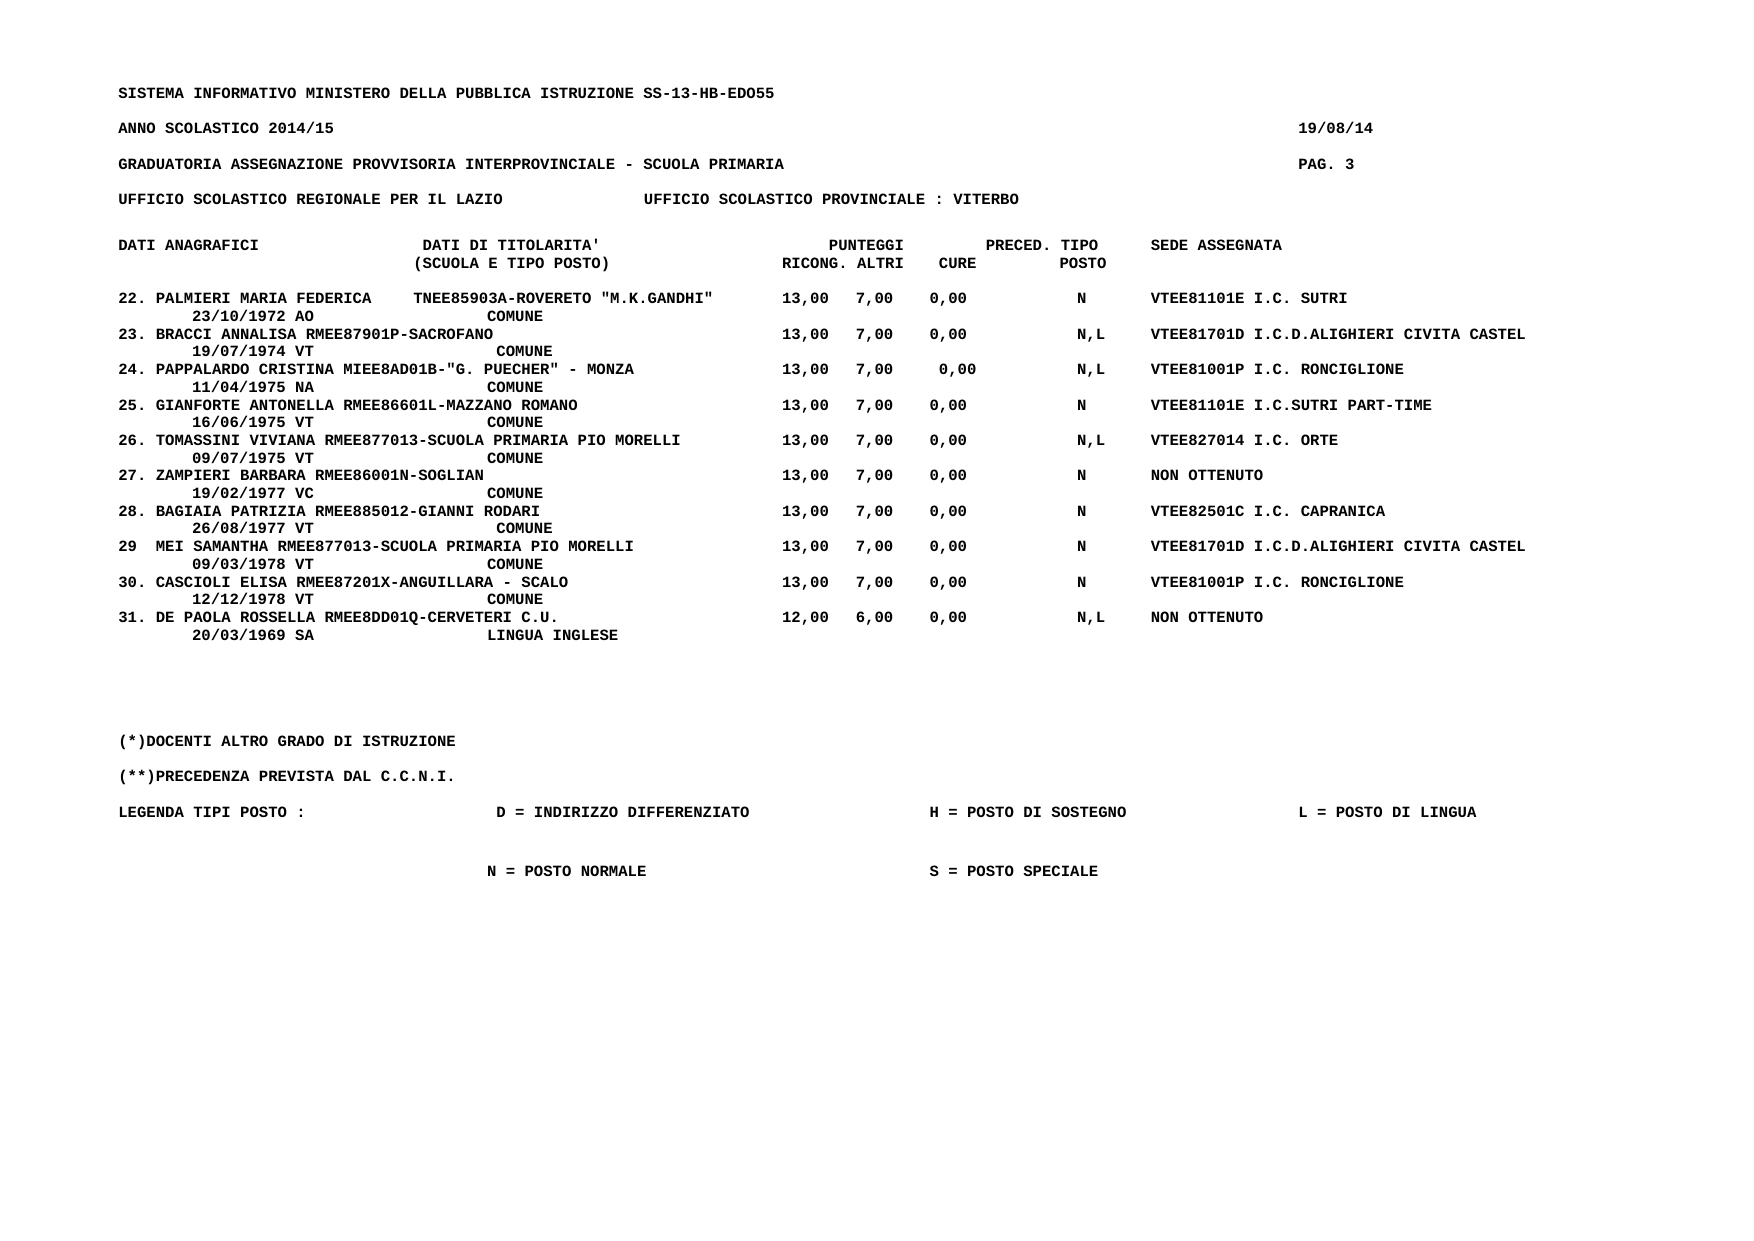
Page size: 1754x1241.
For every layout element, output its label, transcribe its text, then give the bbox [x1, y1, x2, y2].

text GRADUATORIA ASSEGNAZIONE PROVVISORIA INTERPROVINCIALE - SCUOLA PRIMARIA PAG. 3 [118, 156, 1606, 174]
text UFFICIO SCOLASTICO REGIONALE PER IL LAZIO UFFICIO SCOLASTICO PROVINCIALE : VITERBO [118, 192, 1606, 209]
text 26. TOMASSINI VIVIANA RMEE877013-SCUOLA PRIMARIA PIO MORELLI 13,00 7,00 0,00 N,L VTEE827014 I.C. ORTE [118, 432, 1606, 450]
text 19/02/1977 VC COMUNE [118, 485, 1606, 503]
text 24. PAPPALARDO CRISTINA MIEE8AD01B-"G. PUECHER" - MONZA 13,00 7,00 0,00 N,L VTEE81001P I.C. RONCIGLIONE [118, 361, 1606, 379]
text 30. CASCIOLI ELISA RMEE87201X-ANGUILLARA - SCALO 13,00 7,00 0,00 N VTEE81001P I.C. RONCIGLIONE [118, 574, 1606, 592]
text 26/08/1977 VT COMUNE [118, 521, 1606, 538]
text (SCUOLA E TIPO POSTO) RICONG. ALTRI CURE POSTO [339, 255, 1606, 273]
text 19/07/1974 VT COMUNE [118, 344, 1606, 361]
text 12/12/1978 VT COMUNE [118, 592, 1606, 609]
text 23/10/1972 AO COMUNE [118, 308, 1606, 326]
text 29 MEI SAMANTHA RMEE877013-SCUOLA PRIMARIA PIO MORELLI 13,00 7,00 0,00 N VTEE81701D I.C.D.ALIGHIERI CIVITA CASTEL [118, 538, 1606, 556]
text ANNO SCOLASTICO 2014/15 19/08/14 [118, 121, 1606, 139]
text SISTEMA INFORMATIVO MINISTERO DELLA PUBBLICA ISTRUZIONE SS-13-HB-EDO55 [118, 86, 1606, 103]
text 31. DE PAOLA ROSSELLA RMEE8DD01Q-CERVETERI C.U. 12,00 6,00 0,00 N,L NON OTTENUTO [118, 609, 1606, 627]
text 20/03/1969 SA LINGUA INGLESE [118, 627, 1606, 645]
text 28. BAGIAIA PATRIZIA RMEE885012-GIANNI RODARI 13,00 7,00 0,00 N VTEE82501C I.C. CAPRANICA [118, 503, 1606, 521]
text N = POSTO NORMALE S = POSTO SPECIALE [413, 863, 1606, 881]
text (**)PRECEDENZA PREVISTA DAL C.C.N.I. [118, 769, 1606, 786]
text DATI ANAGRAFICI DATI DI TITOLARITA' PUNTEGGI PRECED. TIPO SEDE ASSEGNATA [118, 237, 1606, 255]
text 09/07/1975 VT COMUNE [118, 450, 1606, 468]
text 22. PALMIERI MARIA FEDERICA TNEE85903A-ROVERETO "M.K.GANDHI" 13,00 7,00 0,00 N VTEE81101E I.C. SUTRI [118, 291, 1606, 308]
text 25. GIANFORTE ANTONELLA RMEE86601L-MAZZANO ROMANO 13,00 7,00 0,00 N VTEE81101E I.C.SUTRI PART-TIME [118, 397, 1606, 414]
text 16/06/1975 VT COMUNE [118, 414, 1606, 432]
text LEGENDA TIPI POSTO : D = INDIRIZZO DIFFERENZIATO H = POSTO DI SOSTEGNO L = POSTO DI LINGUA [118, 804, 1606, 822]
text 27. ZAMPIERI BARBARA RMEE86001N-SOGLIAN 13,00 7,00 0,00 N NON OTTENUTO [118, 468, 1606, 485]
text 11/04/1975 NA COMUNE [118, 379, 1606, 397]
text 23. BRACCI ANNALISA RMEE87901P-SACROFANO 13,00 7,00 0,00 N,L VTEE81701D I.C.D.ALIGHIERI CIVITA CASTEL [118, 326, 1606, 344]
text (*)DOCENTI ALTRO GRADO DI ISTRUZIONE [118, 733, 1606, 751]
text 09/03/1978 VT COMUNE [118, 556, 1606, 574]
